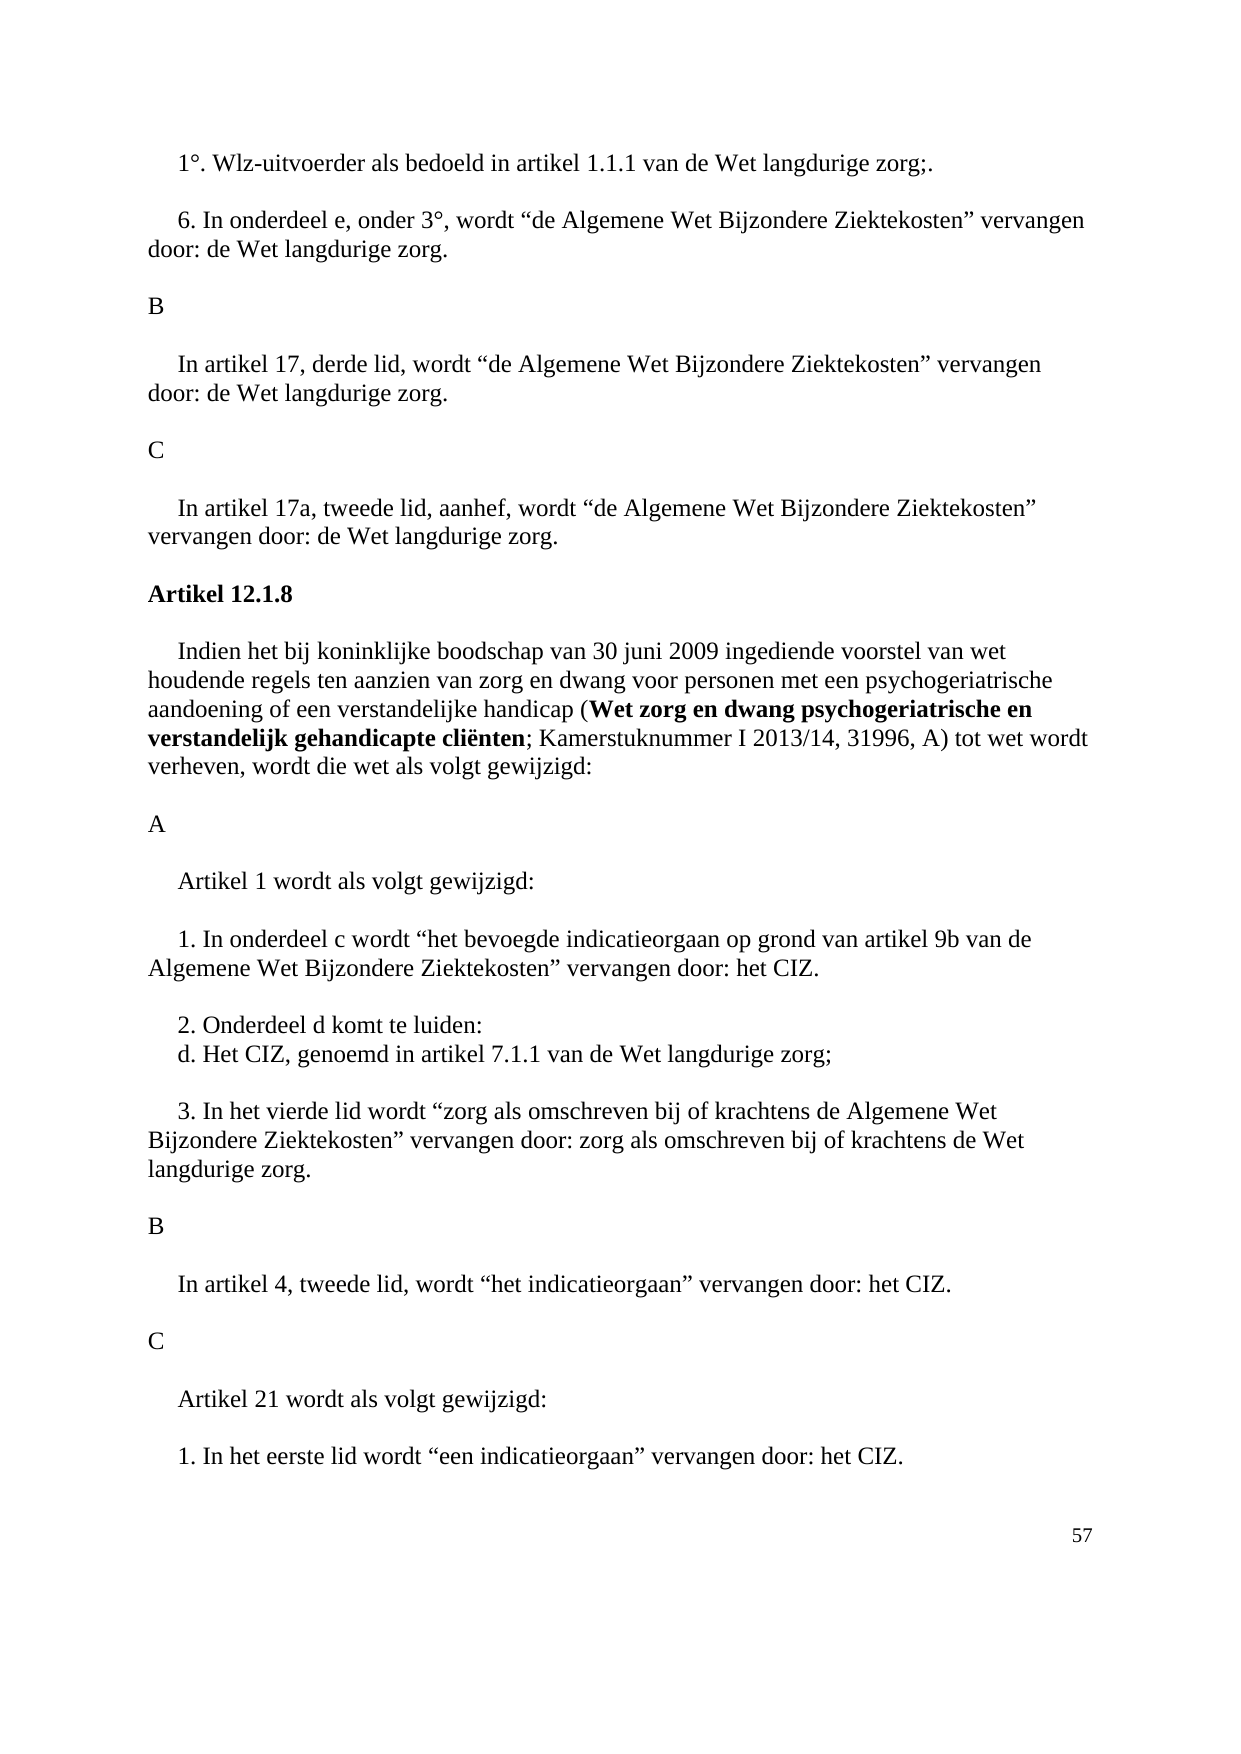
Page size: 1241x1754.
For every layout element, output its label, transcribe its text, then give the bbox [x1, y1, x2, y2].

text In artikel 17, derde lid, wordt “de Algemene Wet Bijzondere Ziektekosten” vervangen door: de Wet langdurige zorg. [148, 349, 1092, 406]
text 1. In onderdeel c wordt “het bevoegde indicatieorgaan op grond van artikel 9b van de Algemene Wet Bijzondere Ziektekosten” vervangen door: het CIZ. [148, 924, 1092, 981]
text 1. In het eerste lid wordt “een indicatieorgaan” vervangen door: het CIZ. [148, 1441, 1092, 1470]
text B [148, 1211, 1092, 1240]
text 2. Onderdeel d komt te luiden: [148, 1010, 1092, 1039]
text Artikel 21 wordt als volgt gewijzigd: [148, 1384, 1092, 1413]
text In artikel 17a, tweede lid, aanhef, wordt “de Algemene Wet Bijzondere Ziektekosten” vervangen door: de Wet langdurige zorg. [148, 493, 1092, 550]
text Indien het bij koninklijke boodschap van 30 juni 2009 ingediende voorstel van wet houdende regels ten aanzien van zorg en dwang voor personen met een psychogeriatrische aandoening of een verstandelijke handicap (Wet zorg en dwang psychogeriatrische en verstandelijk gehandicapte cliënten; Kamerstuknummer I 2013/14, 31996, A) tot wet wordt verheven, wordt die wet als volgt gewijzigd: [148, 636, 1092, 780]
text A [148, 809, 1092, 838]
text 6. In onderdeel e, onder 3°, wordt “de Algemene Wet Bijzondere Ziektekosten” vervangen door: de Wet langdurige zorg. [148, 205, 1092, 263]
text B [148, 291, 1092, 320]
text In artikel 4, tweede lid, wordt “het indicatieorgaan” vervangen door: het CIZ. [148, 1269, 1092, 1298]
text d. Het CIZ, genoemd in artikel 7.1.1 van de Wet langdurige zorg; [148, 1039, 1092, 1068]
text C [148, 1326, 1092, 1355]
text 3. In het vierde lid wordt “zorg als omschreven bij of krachtens de Algemene Wet Bijzondere Ziektekosten” vervangen door: zorg als omschreven bij of krachtens de Wet langdurige zorg. [148, 1096, 1092, 1183]
text Artikel 12.1.8 [148, 579, 1092, 608]
text Artikel 1 wordt als volgt gewijzigd: [148, 866, 1092, 895]
text 1°. Wlz-uitvoerder als bedoeld in artikel 1.1.1 van de Wet langdurige zorg;. [148, 148, 1092, 176]
text C [148, 435, 1092, 464]
